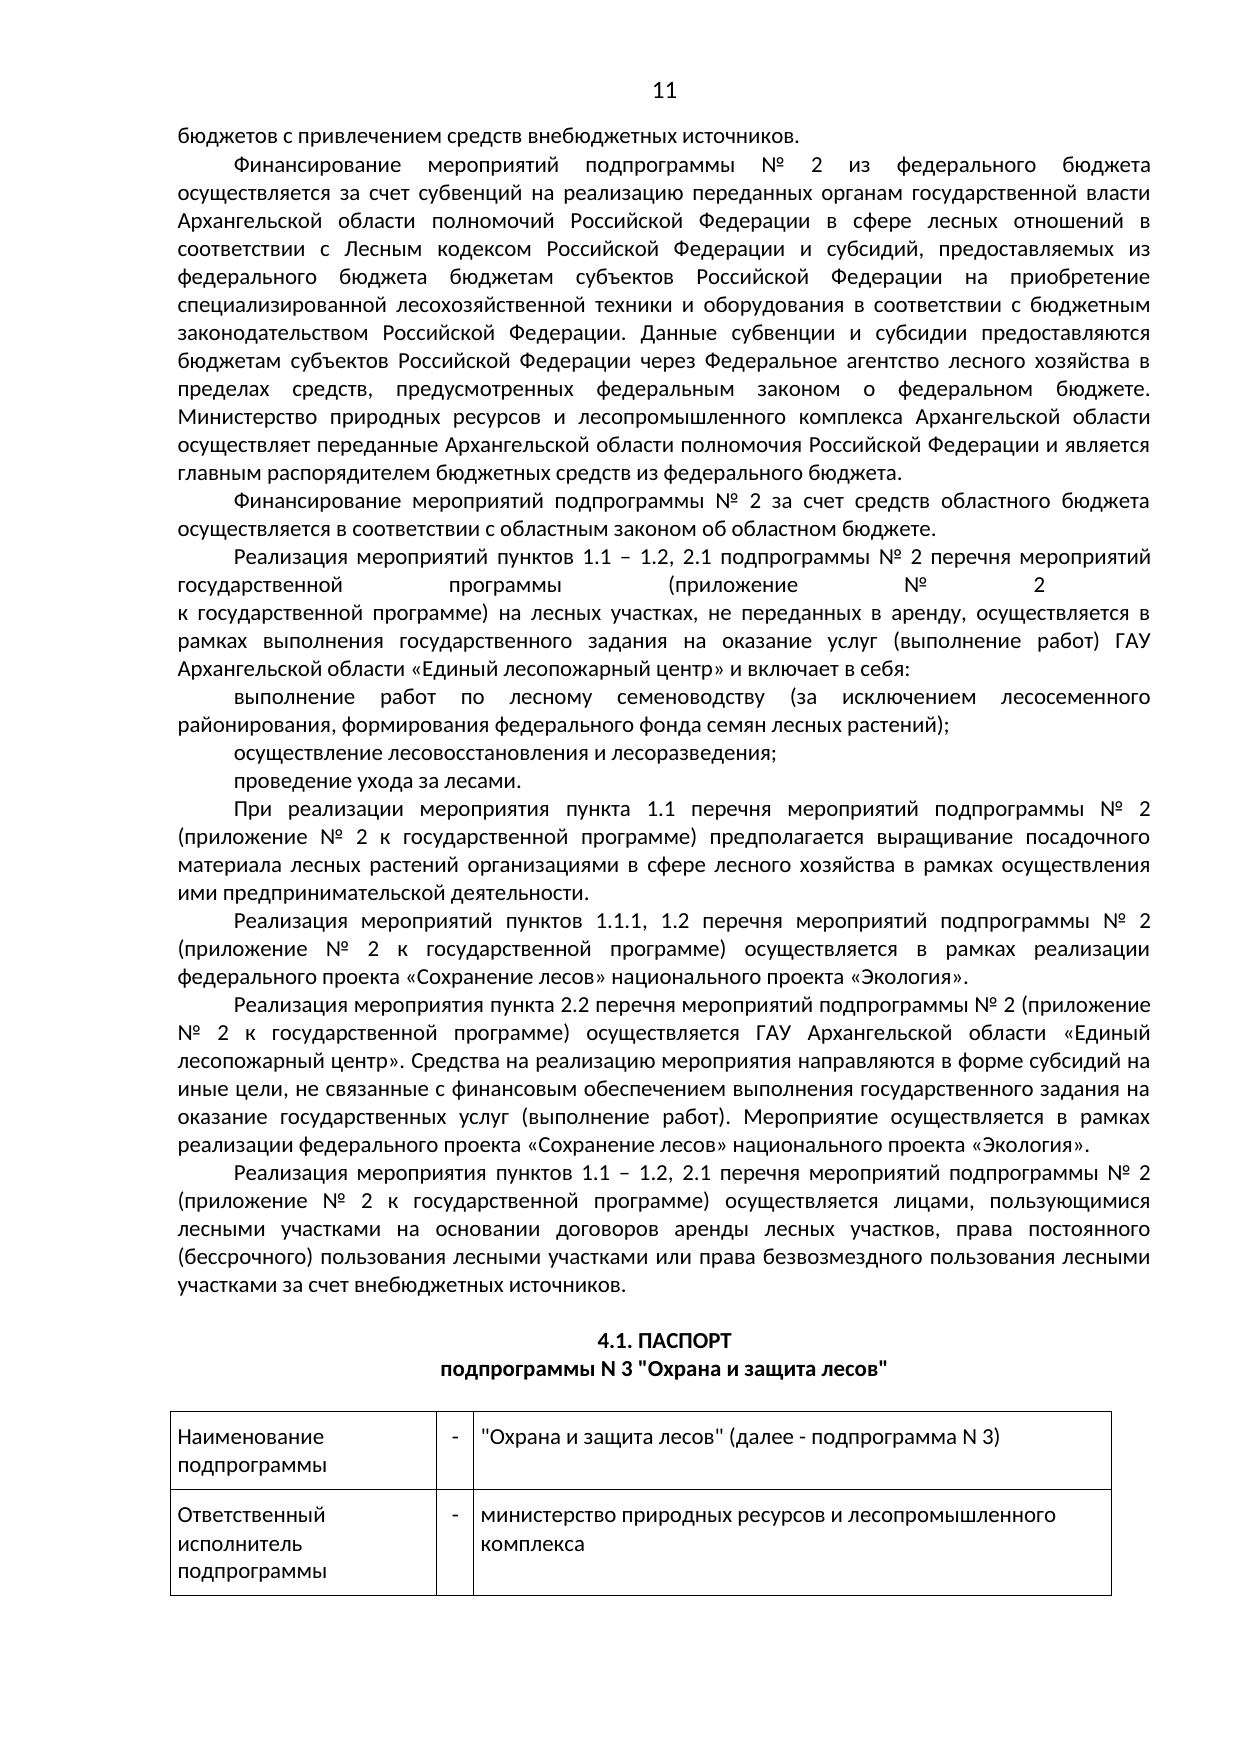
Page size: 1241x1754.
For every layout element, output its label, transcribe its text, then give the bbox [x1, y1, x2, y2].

text Реализация мероприятия пунктов 1.1 – 1.2, 2.1 перечня мероприятий подпрограммы № 2 (приложение № 2 к государственной программе) осуществляется лицами, пользующимися лесными участками на основании договоров аренды лесных участков, права постоянного (бессрочного) пользования лесными участками или права безвозмездного пользования лесными участками за счет внебюджетных источников. [177, 1158, 1152, 1298]
title 4.1. ПАСПОРТ [177, 1327, 1152, 1354]
table_cell министерство природных ресурсов и лесопромышленного комплекса [474, 1490, 1111, 1595]
text Реализация мероприятий пунктов 1.1.1, 1.2 перечня мероприятий подпрограммы № 2 (приложение № 2 к государственной программе) осуществляется в рамках реализации федерального проекта «Сохранение лесов» национального проекта «Экология». [177, 906, 1152, 990]
table_cell - [437, 1490, 473, 1595]
text проведение ухода за лесами. [177, 766, 1152, 794]
text выполнение работ по лесному семеноводству (за исключением лесосеменного районирования, формирования федерального фонда семян лесных растений); [177, 682, 1152, 738]
table_header - [437, 1412, 473, 1489]
text Финансирование мероприятий подпрограммы № 2 из федерального бюджета осуществляется за счет субвенций на реализацию переданных органам государственной власти Архангельской области полномочий Российской Федерации в сфере лесных отношений в соответствии с Лесным кодексом Российской Федерации и субсидий, предоставляемых из федерального бюджета бюджетам субъектов Российской Федерации на приобретение специализированной лесохозяйственной техники и оборудования в соответствии с бюджетным законодательством Российской Федерации. Данные субвенции и субсидии предоставляются бюджетам субъектов Российской Федерации через Федеральное агентство лесного хозяйства в пределах средств, предусмотренных федеральным законом о федеральном бюджете. Министерство природных ресурсов и лесопромышленного комплекса Архангельской области осуществляет переданные Архангельской области полномочия Российской Федерации и является главным распорядителем бюджетных средств из федерального бюджета. [177, 150, 1152, 486]
table_header Наименование подпрограммы [171, 1412, 436, 1489]
text осуществление лесовосстановления и лесоразведения; [177, 738, 1152, 766]
title подпрограммы N 3 "Охрана и защита лесов" [177, 1354, 1152, 1383]
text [177, 122, 1152, 150]
text Реализация мероприятий пунктов 1.1 – 1.2, 2.1 подпрограммы № 2 перечня мероприятий государственной программы (приложение № 2 к государственной программе) на лесных участках, не переданных в аренду, осуществляется в рамках выполнения государственного задания на оказание услуг (выполнение работ) ГАУ Архангельской области «Единый лесопожарный центр» и включает в себя: [177, 542, 1152, 682]
text При реализации мероприятия пункта 1.1 перечня мероприятий подпрограммы № 2 (приложение № 2 к государственной программе) предполагается выращивание посадочного материала лесных растений организациями в сфере лесного хозяйства в рамках осуществления ими предпринимательской деятельности. [177, 794, 1152, 906]
text Финансирование мероприятий подпрограммы № 2 за счет средств областного бюджета осуществляется в соответствии с областным законом об областном бюджете. [177, 486, 1152, 542]
table_cell Ответственный исполнитель подпрограммы [171, 1490, 436, 1595]
text Реализация мероприятия пункта 2.2 перечня мероприятий подпрограммы № 2 (приложение № 2 к государственной программе) осуществляется ГАУ Архангельской области «Единый лесопожарный центр». Средства на реализацию мероприятия направляются в форме субсидий на иные цели, не связанные с финансовым обеспечением выполнения государственного задания на оказание государственных услуг (выполнение работ). Мероприятие осуществляется в рамках реализации федерального проекта «Сохранение лесов» национального проекта «Экология». [177, 990, 1152, 1158]
table_header "Охрана и защита лесов" (далее - подпрограмма N 3) [474, 1412, 1111, 1489]
